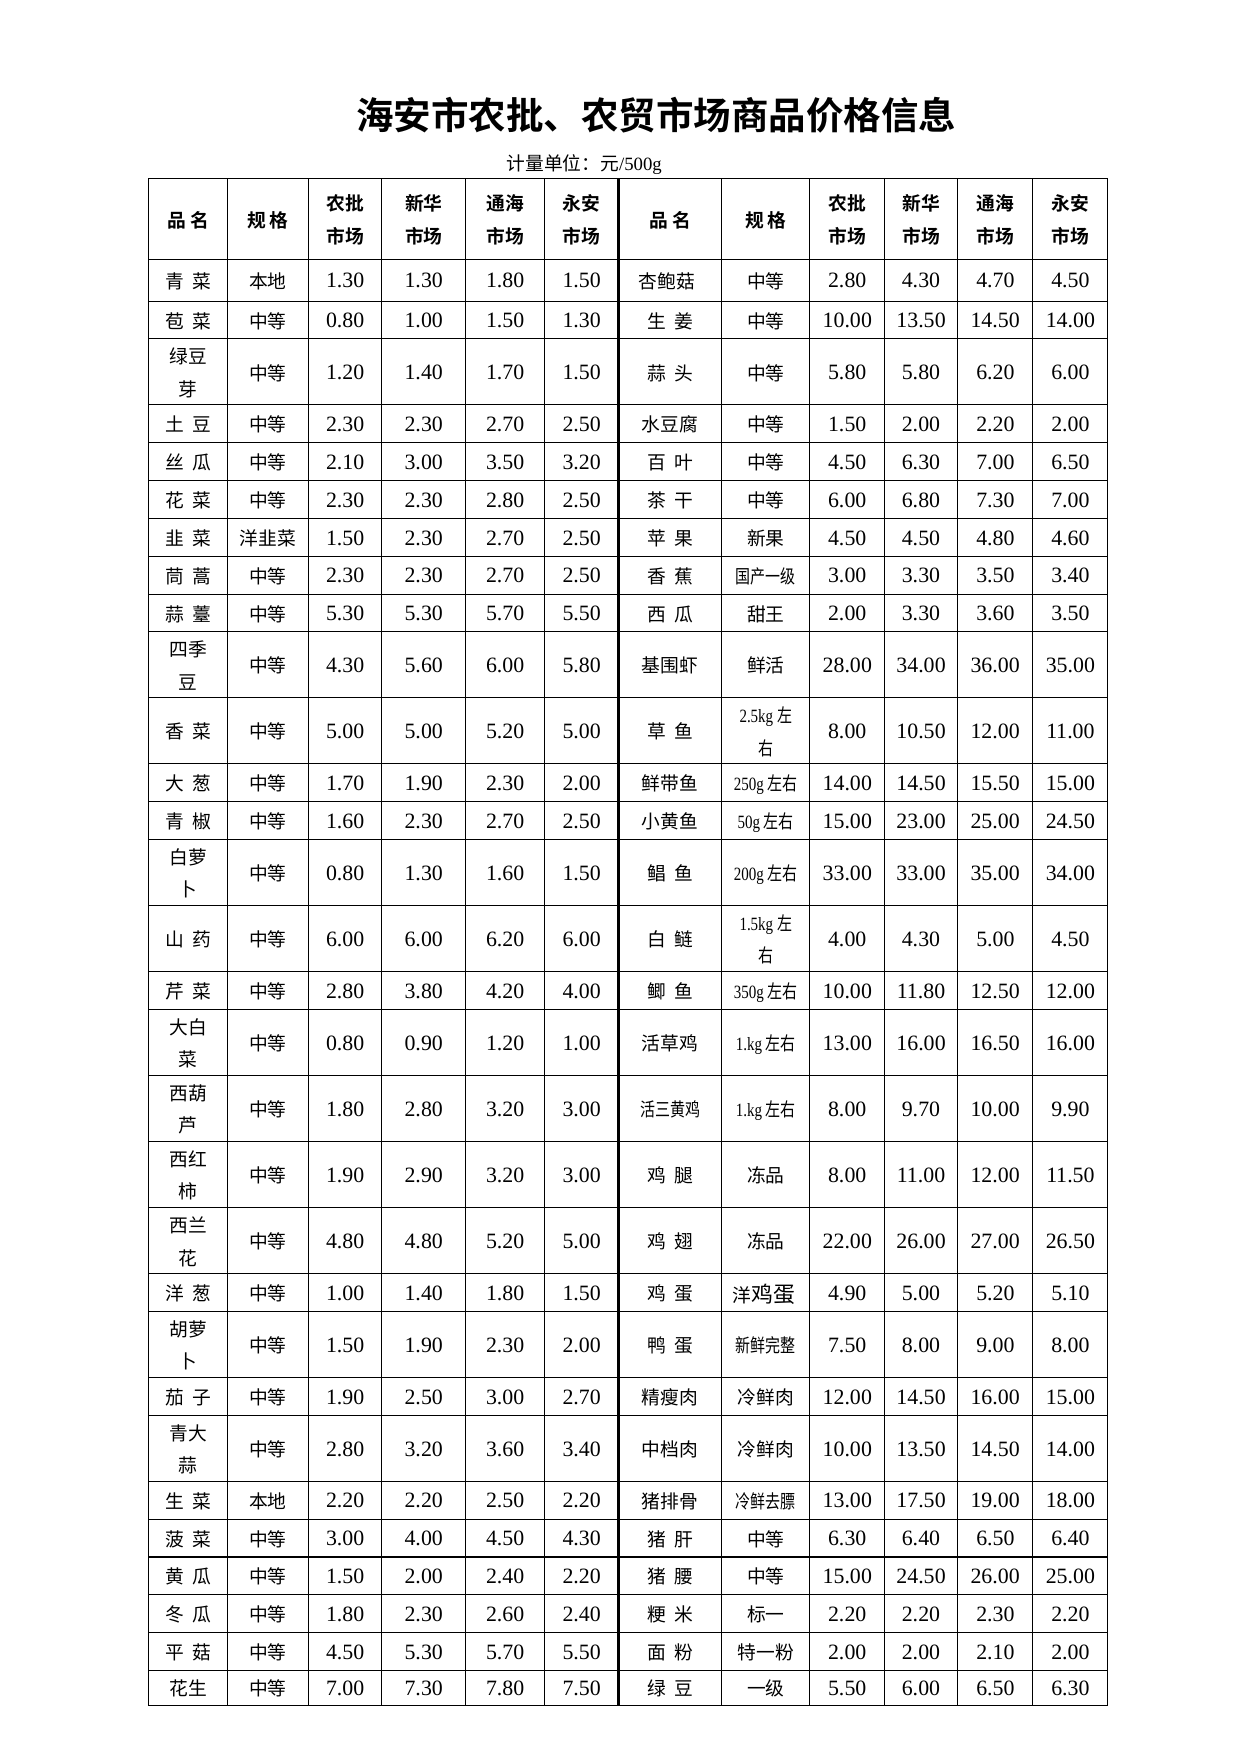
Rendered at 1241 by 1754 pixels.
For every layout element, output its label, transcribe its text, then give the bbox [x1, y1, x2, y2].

table_cell 2.50 [382, 1378, 465, 1415]
table_cell 1.90 [382, 1312, 465, 1377]
table_cell 茼 蒿 [149, 557, 227, 593]
table_cell 14.00 [1033, 302, 1107, 338]
table_cell 中等 [722, 443, 809, 480]
table_cell 洋韭菜 [228, 519, 308, 556]
table_cell 猪 腰 [620, 1558, 721, 1594]
table_cell 蒜 薹 [149, 595, 227, 631]
table_cell 14.00 [810, 764, 884, 801]
table_cell 10.00 [958, 1076, 1032, 1141]
table_cell 1.50 [309, 519, 381, 556]
table_cell 15.50 [958, 764, 1032, 801]
table_cell 茄 子 [149, 1378, 227, 1415]
table_cell 12.00 [958, 1142, 1032, 1207]
table_cell 35.00 [958, 840, 1032, 905]
table_cell 5.10 [1033, 1274, 1107, 1311]
table_cell 6.30 [810, 1520, 884, 1556]
table_cell 24.50 [1033, 802, 1107, 839]
table_cell 16.00 [1033, 1010, 1107, 1075]
table_cell 4.30 [545, 1520, 617, 1556]
table_cell 5.00 [885, 1274, 957, 1311]
table_cell 特一粉 [722, 1633, 809, 1670]
table_cell 1.60 [309, 802, 381, 839]
table_cell 5.30 [382, 1633, 465, 1670]
table_cell 冻品 [722, 1142, 809, 1207]
table_cell 35.00 [1033, 632, 1107, 697]
table_cell 4.00 [545, 972, 617, 1009]
table_cell 中等 [228, 1671, 308, 1705]
table_cell 4.80 [382, 1208, 465, 1273]
table_cell 2.20 [810, 1595, 884, 1632]
table_cell 15.00 [810, 802, 884, 839]
table_cell 中等 [228, 557, 308, 593]
table_cell 6.00 [466, 632, 544, 697]
table_cell 2.40 [466, 1558, 544, 1594]
table_cell 中等 [722, 302, 809, 338]
table_cell 200g左右 [722, 840, 809, 905]
table_cell 2.00 [1033, 405, 1107, 442]
table_cell 2.30 [309, 405, 381, 442]
table_cell 3.20 [466, 1142, 544, 1207]
table_cell 2.10 [958, 1633, 1032, 1670]
table_cell 250g左右 [722, 764, 809, 801]
table_cell 11.80 [885, 972, 957, 1009]
table_cell 1.30 [309, 260, 381, 301]
table_cell 2.30 [382, 557, 465, 593]
table_cell 2.30 [382, 802, 465, 839]
table_cell 2.70 [545, 1378, 617, 1415]
table_cell 5.00 [309, 698, 381, 763]
table_cell 0.80 [309, 302, 381, 338]
table_cell 中档肉 [620, 1416, 721, 1481]
table_cell 5.00 [382, 698, 465, 763]
table_cell 中等 [228, 405, 308, 442]
table_cell 平 菇 [149, 1633, 227, 1670]
table_cell 韭 菜 [149, 519, 227, 556]
table_cell 苞 菜 [149, 302, 227, 338]
table_cell 1.40 [382, 1274, 465, 1311]
table_cell 2.30 [382, 1595, 465, 1632]
table_cell 11.00 [885, 1142, 957, 1207]
table_cell 1.90 [309, 1378, 381, 1415]
table_cell 26.50 [1033, 1208, 1107, 1273]
table_cell 1.50 [466, 302, 544, 338]
table_cell 5.20 [958, 1274, 1032, 1311]
table_cell 鲜活 [722, 632, 809, 697]
table_cell 1.50 [545, 339, 617, 404]
table_cell 5.00 [545, 1208, 617, 1273]
table_cell 2.80 [810, 260, 884, 301]
table_cell 中等 [722, 339, 809, 404]
table_cell 2.20 [545, 1558, 617, 1594]
table_cell 2.20 [1033, 1595, 1107, 1632]
table_cell 中等 [228, 595, 308, 631]
table_cell 1.30 [545, 302, 617, 338]
table_cell 2.20 [309, 1482, 381, 1518]
table_cell 2.50 [545, 557, 617, 593]
table_cell 胡萝卜 [149, 1312, 227, 1377]
table_cell 中等 [722, 1520, 809, 1556]
table_header 通海 市场 [466, 179, 544, 259]
table_cell 2.10 [309, 443, 381, 480]
table_cell 12.00 [958, 698, 1032, 763]
table_cell 中等 [722, 1558, 809, 1594]
table_cell 7.30 [958, 481, 1032, 518]
table_cell 4.30 [885, 260, 957, 301]
table_cell 3.00 [545, 1142, 617, 1207]
table_cell 15.00 [810, 1558, 884, 1594]
table_cell 1.50 [810, 405, 884, 442]
table_cell 2.50 [466, 1482, 544, 1518]
table_cell 中等 [228, 1558, 308, 1594]
table_cell 基围虾 [620, 632, 721, 697]
table_cell 5.20 [466, 1208, 544, 1273]
table_cell 中等 [228, 302, 308, 338]
table_cell 8.00 [810, 1076, 884, 1141]
table_cell 2.00 [382, 1558, 465, 1594]
table_cell 24.50 [885, 1558, 957, 1594]
table_cell 精瘦肉 [620, 1378, 721, 1415]
table_cell 13.00 [810, 1010, 884, 1075]
table_cell 1.00 [309, 1274, 381, 1311]
table_cell 11.00 [1033, 698, 1107, 763]
table_cell 面 粉 [620, 1633, 721, 1670]
table_cell 青 菜 [149, 260, 227, 301]
table_cell 本地 [228, 1482, 308, 1518]
table_cell 苹 果 [620, 519, 721, 556]
table_cell 2.00 [545, 764, 617, 801]
table_cell 2.30 [958, 1595, 1032, 1632]
table_cell 活草鸡 [620, 1010, 721, 1075]
table_cell 中等 [228, 1274, 308, 1311]
table_cell 14.00 [1033, 1416, 1107, 1481]
table_cell 8.00 [810, 698, 884, 763]
table_cell 1.70 [309, 764, 381, 801]
table_cell 中等 [228, 1378, 308, 1415]
table_cell 3.00 [810, 557, 884, 593]
table_cell 鲫 鱼 [620, 972, 721, 1009]
table_cell 27.00 [958, 1208, 1032, 1273]
table_cell 百 叶 [620, 443, 721, 480]
table_cell 中等 [722, 481, 809, 518]
table_cell 洋鸡蛋 [722, 1274, 809, 1311]
table_cell 5.80 [885, 339, 957, 404]
table_cell 中等 [228, 764, 308, 801]
text 海安市农批、农贸市场商品价格信息 [94, 81, 1162, 146]
table_cell 4.80 [309, 1208, 381, 1273]
table_cell 山 药 [149, 906, 227, 971]
table_cell 10.00 [810, 302, 884, 338]
table_cell 3.50 [466, 443, 544, 480]
table_cell 2.50 [545, 802, 617, 839]
table_cell 16.00 [885, 1010, 957, 1075]
table_cell 34.00 [885, 632, 957, 697]
table_cell 5.70 [466, 595, 544, 631]
table_header 永安 市场 [545, 179, 617, 259]
table_cell 10.00 [810, 1416, 884, 1481]
table_cell 5.70 [466, 1633, 544, 1670]
table_cell 7.50 [810, 1312, 884, 1377]
table_cell 小黄鱼 [620, 802, 721, 839]
table_cell 中等 [228, 632, 308, 697]
table_cell 14.50 [958, 1416, 1032, 1481]
table_cell 19.00 [958, 1482, 1032, 1518]
table_cell 16.50 [958, 1010, 1032, 1075]
table_cell 3.40 [545, 1416, 617, 1481]
table_cell 中等 [722, 260, 809, 301]
table_cell 1.kg左右 [722, 1076, 809, 1141]
table_cell 5.50 [545, 1633, 617, 1670]
table_cell 3.80 [382, 972, 465, 1009]
table_cell 2.80 [309, 972, 381, 1009]
table_cell 8.00 [1033, 1312, 1107, 1377]
table_cell 4.30 [885, 906, 957, 971]
table_cell 洋 葱 [149, 1274, 227, 1311]
table_cell 西红柿 [149, 1142, 227, 1207]
table_cell 香 菜 [149, 698, 227, 763]
table_cell 26.00 [885, 1208, 957, 1273]
table_cell 冷鲜肉 [722, 1378, 809, 1415]
table_cell 青 椒 [149, 802, 227, 839]
table_cell 丝 瓜 [149, 443, 227, 480]
table_cell 22.00 [810, 1208, 884, 1273]
table_cell 4.90 [810, 1274, 884, 1311]
table_cell 1.80 [309, 1076, 381, 1141]
table_cell 中等 [228, 1010, 308, 1075]
table_cell 5.20 [466, 698, 544, 763]
table_cell 10.50 [885, 698, 957, 763]
table_cell 4.50 [810, 443, 884, 480]
table_cell 中等 [228, 840, 308, 905]
table_cell 7.00 [1033, 481, 1107, 518]
table_cell 中等 [228, 1076, 308, 1141]
table_cell 2.20 [958, 405, 1032, 442]
table_cell 7.80 [466, 1671, 544, 1705]
table_cell 中等 [228, 1416, 308, 1481]
table_cell 3.60 [958, 595, 1032, 631]
table_cell 3.60 [466, 1416, 544, 1481]
table_cell 1.kg左右 [722, 1010, 809, 1075]
table_cell 3.00 [382, 443, 465, 480]
table_cell 中等 [228, 698, 308, 763]
table_cell 西兰花 [149, 1208, 227, 1273]
table_cell 1.30 [382, 840, 465, 905]
table_cell 中等 [228, 1312, 308, 1377]
table_header 新华 市场 [382, 179, 465, 259]
table_cell 2.30 [466, 1312, 544, 1377]
table_cell 2.80 [466, 481, 544, 518]
table_cell 1.00 [545, 1010, 617, 1075]
table_cell 白 鲢 [620, 906, 721, 971]
table_cell 18.00 [1033, 1482, 1107, 1518]
table_cell 2.30 [382, 405, 465, 442]
table_cell 34.00 [1033, 840, 1107, 905]
table_cell 6.40 [1033, 1520, 1107, 1556]
table_cell 中等 [228, 802, 308, 839]
table_cell 8.00 [810, 1142, 884, 1207]
table_cell 粳 米 [620, 1595, 721, 1632]
table_cell 1.90 [309, 1142, 381, 1207]
table_cell 5.30 [309, 595, 381, 631]
table_cell 6.30 [885, 443, 957, 480]
table_cell 4.50 [1033, 260, 1107, 301]
table_cell 3.30 [885, 557, 957, 593]
table_cell 1.80 [466, 260, 544, 301]
table_cell 中等 [228, 1595, 308, 1632]
table_cell 1.50 [545, 260, 617, 301]
table_cell 4.50 [466, 1520, 544, 1556]
table_cell 33.00 [885, 840, 957, 905]
table_cell 3.00 [309, 1520, 381, 1556]
table_cell 1.70 [466, 339, 544, 404]
table_cell 2.30 [466, 764, 544, 801]
table_cell 一级 [722, 1671, 809, 1705]
table_cell 5.80 [545, 632, 617, 697]
table_cell 西葫芦 [149, 1076, 227, 1141]
table_cell 10.00 [810, 972, 884, 1009]
table_cell 50g左右 [722, 802, 809, 839]
table_cell 9.00 [958, 1312, 1032, 1377]
table_cell 1.90 [382, 764, 465, 801]
table_cell 2.00 [810, 1633, 884, 1670]
table_cell 13.50 [885, 1416, 957, 1481]
table_cell 15.00 [1033, 764, 1107, 801]
table_cell 14.50 [885, 1378, 957, 1415]
table_cell 6.00 [545, 906, 617, 971]
table_cell 33.00 [810, 840, 884, 905]
table_cell 6.20 [466, 906, 544, 971]
table_cell 6.20 [958, 339, 1032, 404]
table_cell 绿 豆 [620, 1671, 721, 1705]
table_cell 17.50 [885, 1482, 957, 1518]
table_cell 2.00 [545, 1312, 617, 1377]
table_cell 7.30 [382, 1671, 465, 1705]
table_cell 中等 [228, 1633, 308, 1670]
table_cell 4.60 [1033, 519, 1107, 556]
table_cell 猪 肝 [620, 1520, 721, 1556]
table_cell 12.00 [810, 1378, 884, 1415]
table_cell 四季豆 [149, 632, 227, 697]
table_header 农批市场 [309, 179, 381, 259]
table_cell 4.50 [309, 1633, 381, 1670]
table_cell 13.50 [885, 302, 957, 338]
table_cell 1.20 [466, 1010, 544, 1075]
table_cell 1.50 [309, 1558, 381, 1594]
table_cell 菠 菜 [149, 1520, 227, 1556]
table_cell 5.30 [382, 595, 465, 631]
table_cell 6.40 [885, 1520, 957, 1556]
table_cell 3.30 [885, 595, 957, 631]
table_cell 6.00 [1033, 339, 1107, 404]
table_cell 16.00 [958, 1378, 1032, 1415]
table_cell 2.70 [466, 557, 544, 593]
table_cell 青大蒜 [149, 1416, 227, 1481]
table_cell 1.80 [466, 1274, 544, 1311]
table_cell 1.30 [382, 260, 465, 301]
table_cell 2.20 [382, 1482, 465, 1518]
table_cell 2.50 [545, 519, 617, 556]
table_cell 2.00 [885, 405, 957, 442]
table_cell 6.30 [1033, 1671, 1107, 1705]
table_cell 6.00 [885, 1671, 957, 1705]
table_cell 本地 [228, 260, 308, 301]
table_cell 国产一级 [722, 557, 809, 593]
table_cell 23.00 [885, 802, 957, 839]
table_cell 2.5kg左右 [722, 698, 809, 763]
table_cell 3.50 [1033, 595, 1107, 631]
table_cell 生 姜 [620, 302, 721, 338]
table_cell 生 菜 [149, 1482, 227, 1518]
table_cell 西 瓜 [620, 595, 721, 631]
table_cell 标一 [722, 1595, 809, 1632]
table_cell 0.90 [382, 1010, 465, 1075]
table_cell 0.80 [309, 840, 381, 905]
table_cell 5.50 [545, 595, 617, 631]
table_cell 芹 菜 [149, 972, 227, 1009]
table_cell 2.00 [810, 595, 884, 631]
table_cell 2.70 [466, 405, 544, 442]
table_cell 4.00 [382, 1520, 465, 1556]
table_cell 2.30 [382, 519, 465, 556]
table_cell 黄 瓜 [149, 1558, 227, 1594]
table_cell 香 蕉 [620, 557, 721, 593]
table_cell 茶 干 [620, 481, 721, 518]
table_cell 绿豆芽 [149, 339, 227, 404]
table_cell 6.50 [958, 1520, 1032, 1556]
table_cell 15.00 [1033, 1378, 1107, 1415]
table_cell 2.00 [885, 1633, 957, 1670]
table_cell 5.00 [958, 906, 1032, 971]
table_cell 花 菜 [149, 481, 227, 518]
table_cell 12.50 [958, 972, 1032, 1009]
table_cell 4.50 [885, 519, 957, 556]
table_cell 鸡 翅 [620, 1208, 721, 1273]
table_cell 1.50 [545, 1274, 617, 1311]
table_cell 鸡 蛋 [620, 1274, 721, 1311]
table_cell 活三黄鸡 [620, 1076, 721, 1141]
text 计量单位：元/500g [94, 146, 1162, 178]
table_cell 中等 [228, 1208, 308, 1273]
table_cell 1.40 [382, 339, 465, 404]
table_cell 冷鲜去膘 [722, 1482, 809, 1518]
table_cell 3.00 [545, 1076, 617, 1141]
table_cell 6.00 [309, 906, 381, 971]
table_cell 中等 [228, 906, 308, 971]
table_cell 13.00 [810, 1482, 884, 1518]
table_cell 9.90 [1033, 1076, 1107, 1141]
table_cell 25.00 [958, 802, 1032, 839]
table_cell 3.20 [545, 443, 617, 480]
table_cell 鲜带鱼 [620, 764, 721, 801]
table_cell 4.30 [309, 632, 381, 697]
table_cell 蒜 头 [620, 339, 721, 404]
table_cell 2.70 [466, 519, 544, 556]
table_cell 1.20 [309, 339, 381, 404]
table_cell 6.00 [810, 481, 884, 518]
table_cell 7.00 [309, 1671, 381, 1705]
table_cell 2.60 [466, 1595, 544, 1632]
table_cell 鲳 鱼 [620, 840, 721, 905]
table_header 品 名 [149, 179, 227, 259]
table_cell 7.00 [958, 443, 1032, 480]
table_cell 14.50 [958, 302, 1032, 338]
table_header 品 名 [620, 179, 721, 259]
table_cell 1.50 [309, 1312, 381, 1377]
table_cell 36.00 [958, 632, 1032, 697]
table_header 规 格 [228, 179, 308, 259]
table_cell 猪排骨 [620, 1482, 721, 1518]
table_cell 甜王 [722, 595, 809, 631]
table_cell 3.50 [958, 557, 1032, 593]
table_cell 新鲜完整 [722, 1312, 809, 1377]
table_header 新华 市场 [885, 179, 957, 259]
table_cell 中等 [228, 1520, 308, 1556]
table_cell 12.00 [1033, 972, 1107, 1009]
table_cell 1.60 [466, 840, 544, 905]
table_cell 鸡 腿 [620, 1142, 721, 1207]
table_cell 中等 [722, 405, 809, 442]
table_cell 1.80 [309, 1595, 381, 1632]
table_cell 2.20 [545, 1482, 617, 1518]
table_cell 4.70 [958, 260, 1032, 301]
table_cell 中等 [228, 481, 308, 518]
table_cell 大 葱 [149, 764, 227, 801]
table_cell 新果 [722, 519, 809, 556]
table_cell 2.30 [309, 481, 381, 518]
table_cell 草 鱼 [620, 698, 721, 763]
table_cell 14.50 [885, 764, 957, 801]
table_cell 5.00 [545, 698, 617, 763]
table_cell 土 豆 [149, 405, 227, 442]
table_header 永安 市场 [1033, 179, 1107, 259]
table_cell 杏鲍菇 [620, 260, 721, 301]
table_cell 中等 [228, 972, 308, 1009]
table_cell 2.00 [1033, 1633, 1107, 1670]
table_cell 4.50 [810, 519, 884, 556]
table_cell 6.80 [885, 481, 957, 518]
table_header 规 格 [722, 179, 809, 259]
table_cell 3.40 [1033, 557, 1107, 593]
table_cell 4.80 [958, 519, 1032, 556]
table_cell 2.50 [545, 481, 617, 518]
table_cell 3.20 [466, 1076, 544, 1141]
table_cell 6.00 [382, 906, 465, 971]
table_cell 25.00 [1033, 1558, 1107, 1594]
table_cell 5.50 [810, 1671, 884, 1705]
table_cell 2.80 [382, 1076, 465, 1141]
table_cell 5.80 [810, 339, 884, 404]
table_cell 2.30 [382, 481, 465, 518]
table_cell 0.80 [309, 1010, 381, 1075]
table_cell 2.30 [309, 557, 381, 593]
table_cell 2.80 [309, 1416, 381, 1481]
table_cell 2.70 [466, 802, 544, 839]
table_cell 2.20 [885, 1595, 957, 1632]
table_header 通海 市场 [958, 179, 1032, 259]
table_cell 8.00 [885, 1312, 957, 1377]
table_cell 水豆腐 [620, 405, 721, 442]
table_cell 中等 [228, 1142, 308, 1207]
table_cell 7.50 [545, 1671, 617, 1705]
table_cell 冬 瓜 [149, 1595, 227, 1632]
table_cell 鸭 蛋 [620, 1312, 721, 1377]
table_cell 4.00 [810, 906, 884, 971]
table_cell 4.50 [1033, 906, 1107, 971]
table_cell 冻品 [722, 1208, 809, 1273]
table_header 农批 市场 [810, 179, 884, 259]
table_cell 26.00 [958, 1558, 1032, 1594]
table_cell 350g左右 [722, 972, 809, 1009]
table_cell 9.70 [885, 1076, 957, 1141]
table_cell 1.00 [382, 302, 465, 338]
table_cell 5.60 [382, 632, 465, 697]
table_cell 2.50 [545, 405, 617, 442]
table_cell 4.20 [466, 972, 544, 1009]
table_cell 花生米 [149, 1671, 227, 1705]
table_cell 大白菜 [149, 1010, 227, 1075]
table_cell 冷鲜肉 [722, 1416, 809, 1481]
table_cell 中等 [228, 339, 308, 404]
table_cell 28.00 [810, 632, 884, 697]
table_cell 3.20 [382, 1416, 465, 1481]
table_cell 6.50 [1033, 443, 1107, 480]
table_cell 3.00 [466, 1378, 544, 1415]
table_cell 11.50 [1033, 1142, 1107, 1207]
table_cell 2.40 [545, 1595, 617, 1632]
table_cell 6.50 [958, 1671, 1032, 1705]
table_cell 2.90 [382, 1142, 465, 1207]
table_cell 中等 [228, 443, 308, 480]
table_cell 1.5kg左右 [722, 906, 809, 971]
table_cell 1.50 [545, 840, 617, 905]
table_cell 白萝卜 [149, 840, 227, 905]
